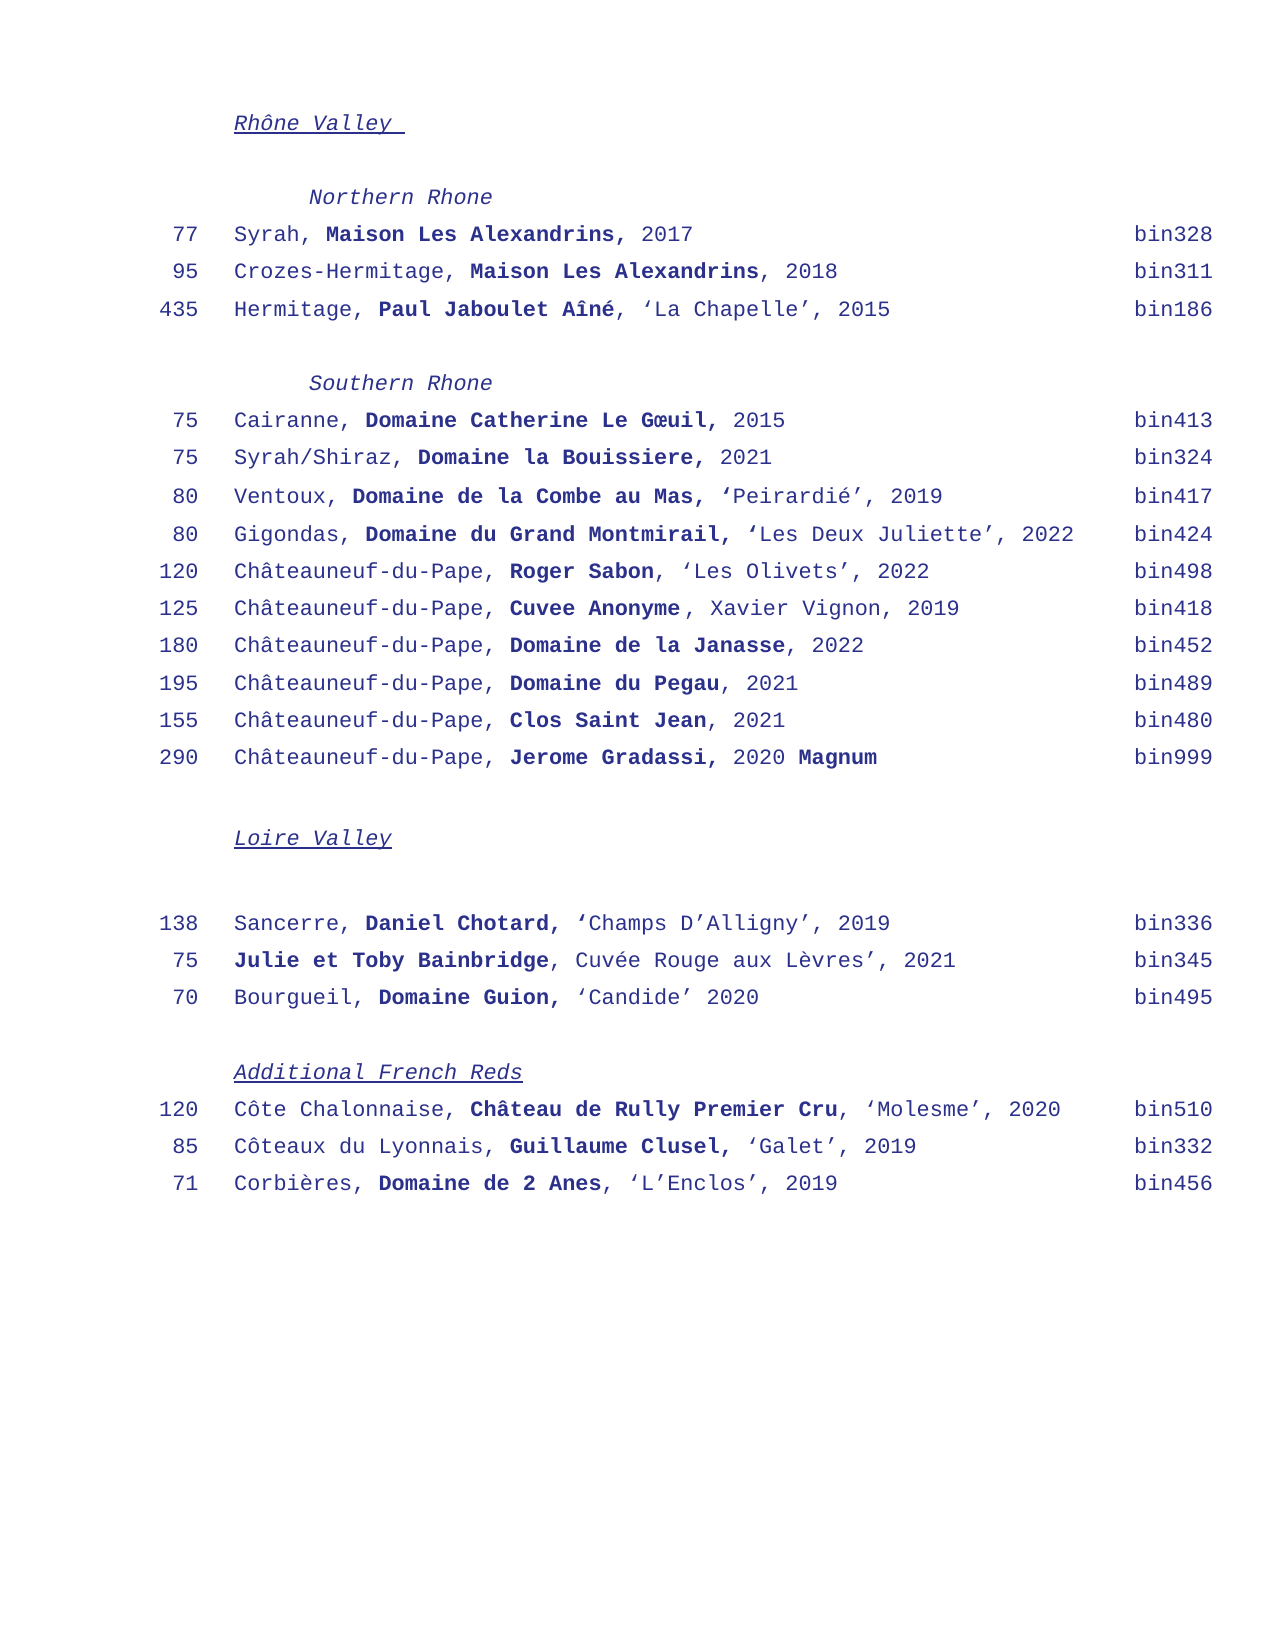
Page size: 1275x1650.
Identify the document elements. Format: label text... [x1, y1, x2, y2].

text 125 Châteauneuf-du-Pape, Cuvee Anonyme , Xavier Vignon, 2019 bin418 [159, 597, 1246, 622]
text 435 Hermitage, Paul Jaboulet Aîné, ‘La Chapelle’, 2015 bin186 [159, 298, 1246, 323]
text 120 Châteauneuf-du-Pape, Roger Sabon, ‘Les Olivets’, 2022 bin498 [159, 560, 1246, 585]
text 75 Syrah/Shiraz, Domaine la Bouissiere, 2021 bin324 [159, 447, 1246, 471]
text Rhône Valley [159, 112, 1246, 137]
text Northern Rhone [234, 186, 1246, 211]
text 70 Bourgueil, Domaine Guion, ‘Candide’ 2020 bin495 [159, 986, 1246, 1011]
text 77 Syrah, Maison Les Alexandrins, 2017 bin328 [159, 223, 1246, 248]
text 80 Gigondas, Domaine du Grand Montmirail, ‘Les Deux Juliette’, 2022 bin424 [159, 523, 1246, 548]
text 75 Cairanne, Domaine Catherine Le Gœuil, 2015 bin413 [159, 409, 1246, 434]
text Loire Valley [159, 827, 1246, 851]
text 80 Ventoux, Domaine de la Combe au Mas, ‘Peirardié’, 2019 bin417 [159, 486, 1246, 511]
text 95 Crozes-Hermitage, Maison Les Alexandrins, 2018 bin311 [159, 261, 1246, 285]
text 155 Châteauneuf-du-Pape, Clos Saint Jean, 2021 bin480 [159, 709, 1246, 734]
text Additional French Reds [159, 1061, 1246, 1086]
text 75 Julie et Toby Bainbridge, Cuvée Rouge aux Lèvres’, 2021 bin345 [159, 949, 1246, 974]
text 290 Châteauneuf-du-Pape, Jerome Gradassi, 2020 Magnum bin999 [159, 746, 1246, 771]
text 120 Côte Chalonnaise, Château de Rully Premier Cru, ‘Molesme’, 2020 bin510 [159, 1098, 1246, 1123]
text 71 Corbières, Domaine de 2 Anes, ‘L’Enclos’, 2019 bin456 [159, 1172, 1246, 1197]
text 138 Sancerre, Daniel Chotard, ‘Champs D’Alligny’, 2019 bin336 [159, 912, 1246, 937]
text Southern Rhone [234, 372, 1246, 397]
text 195 Châteauneuf-du-Pape, Domaine du Pegau, 2021 bin489 [159, 672, 1246, 696]
text 180 Châteauneuf-du-Pape, Domaine de la Janasse, 2022 bin452 [159, 634, 1246, 659]
text 85 Côteaux du Lyonnais, Guillaume Clusel, ‘Galet’, 2019 bin332 [159, 1135, 1246, 1160]
